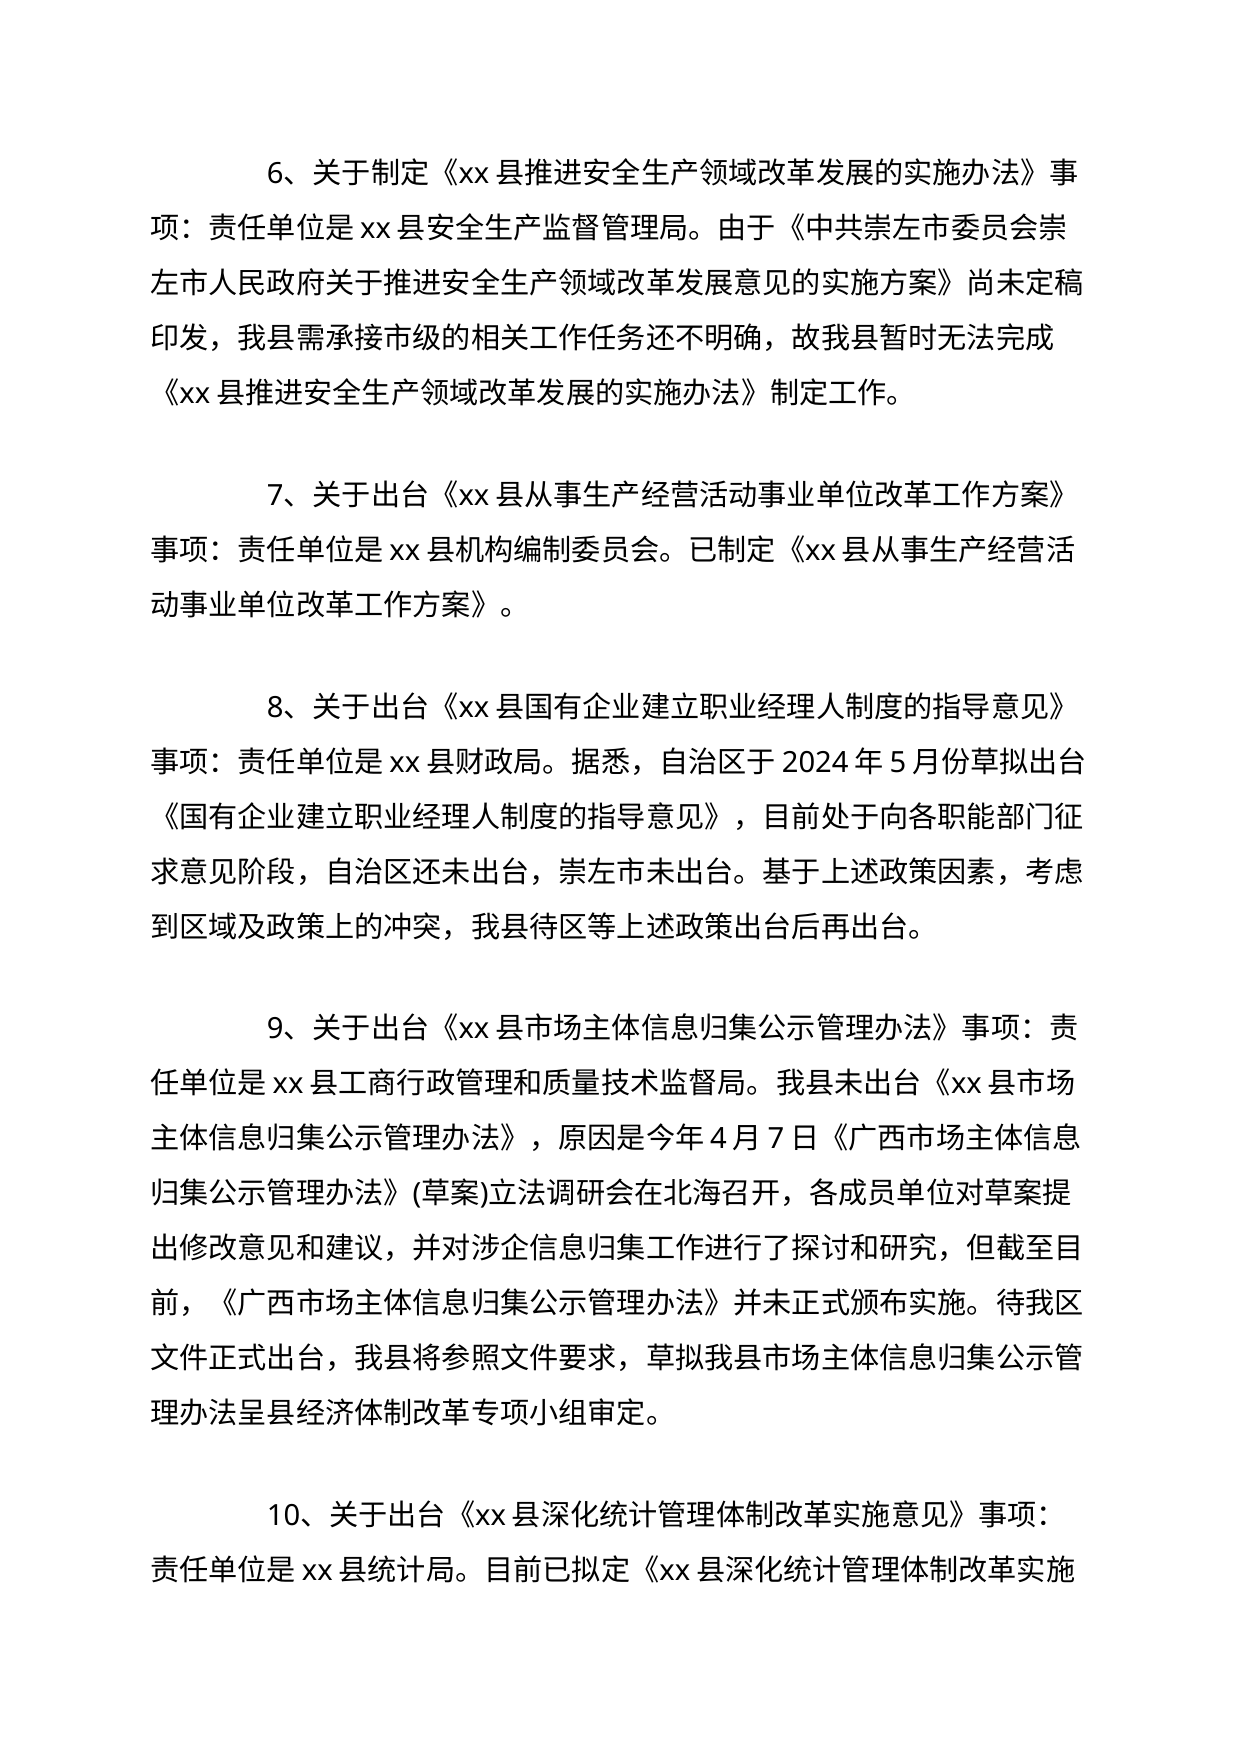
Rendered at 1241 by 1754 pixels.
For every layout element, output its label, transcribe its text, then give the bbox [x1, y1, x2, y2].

text 6、关于制定《xx县推进安全生产领域改革发展的实施办法》事项：责任单位是xx县安全生产监督管理局。由于《中共崇左市委员会崇左市人民政府关于推进安全生产领域改革发展意见的实施方案》尚未定稿印发，我县需承接市级的相关工作任务还不明确，故我县暂时无法完成《xx县推进安全生产领域改革发展的实施办法》制定工作。 [150, 150, 1090, 412]
text 9、关于出台《xx县市场主体信息归集公示管理办法》事项：责任单位是xx县工商行政管理和质量技术监督局。我县未出台《xx县市场主体信息归集公示管理办法》，原因是今年4月7日《广西市场主体信息归集公示管理办法》(草案)立法调研会在北海召开，各成员单位对草案提出修改意见和建议，并对涉企信息归集工作进行了探讨和研究，但截至目前，《广西市场主体信息归集公示管理办法》并未正式颁布实施。待我区文件正式出台，我县将参照文件要求，草拟我县市场主体信息归集公示管理办法呈县经济体制改革专项小组审定。 [150, 1005, 1090, 1432]
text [150, 1492, 1090, 1589]
text 8、关于出台《xx县国有企业建立职业经理人制度的指导意见》事项：责任单位是xx县财政局。据悉，自治区于2024年5月份草拟出台《国有企业建立职业经理人制度的指导意见》，目前处于向各职能部门征求意见阶段，自治区还未出台，崇左市未出台。基于上述政策因素，考虑到区域及政策上的冲突，我县待区等上述政策出台后再出台。 [150, 683, 1090, 946]
text 7、关于出台《xx县从事生产经营活动事业单位改革工作方案》事项：责任单位是xx县机构编制委员会。已制定《xx县从事生产经营活动事业单位改革工作方案》。 [150, 472, 1090, 624]
